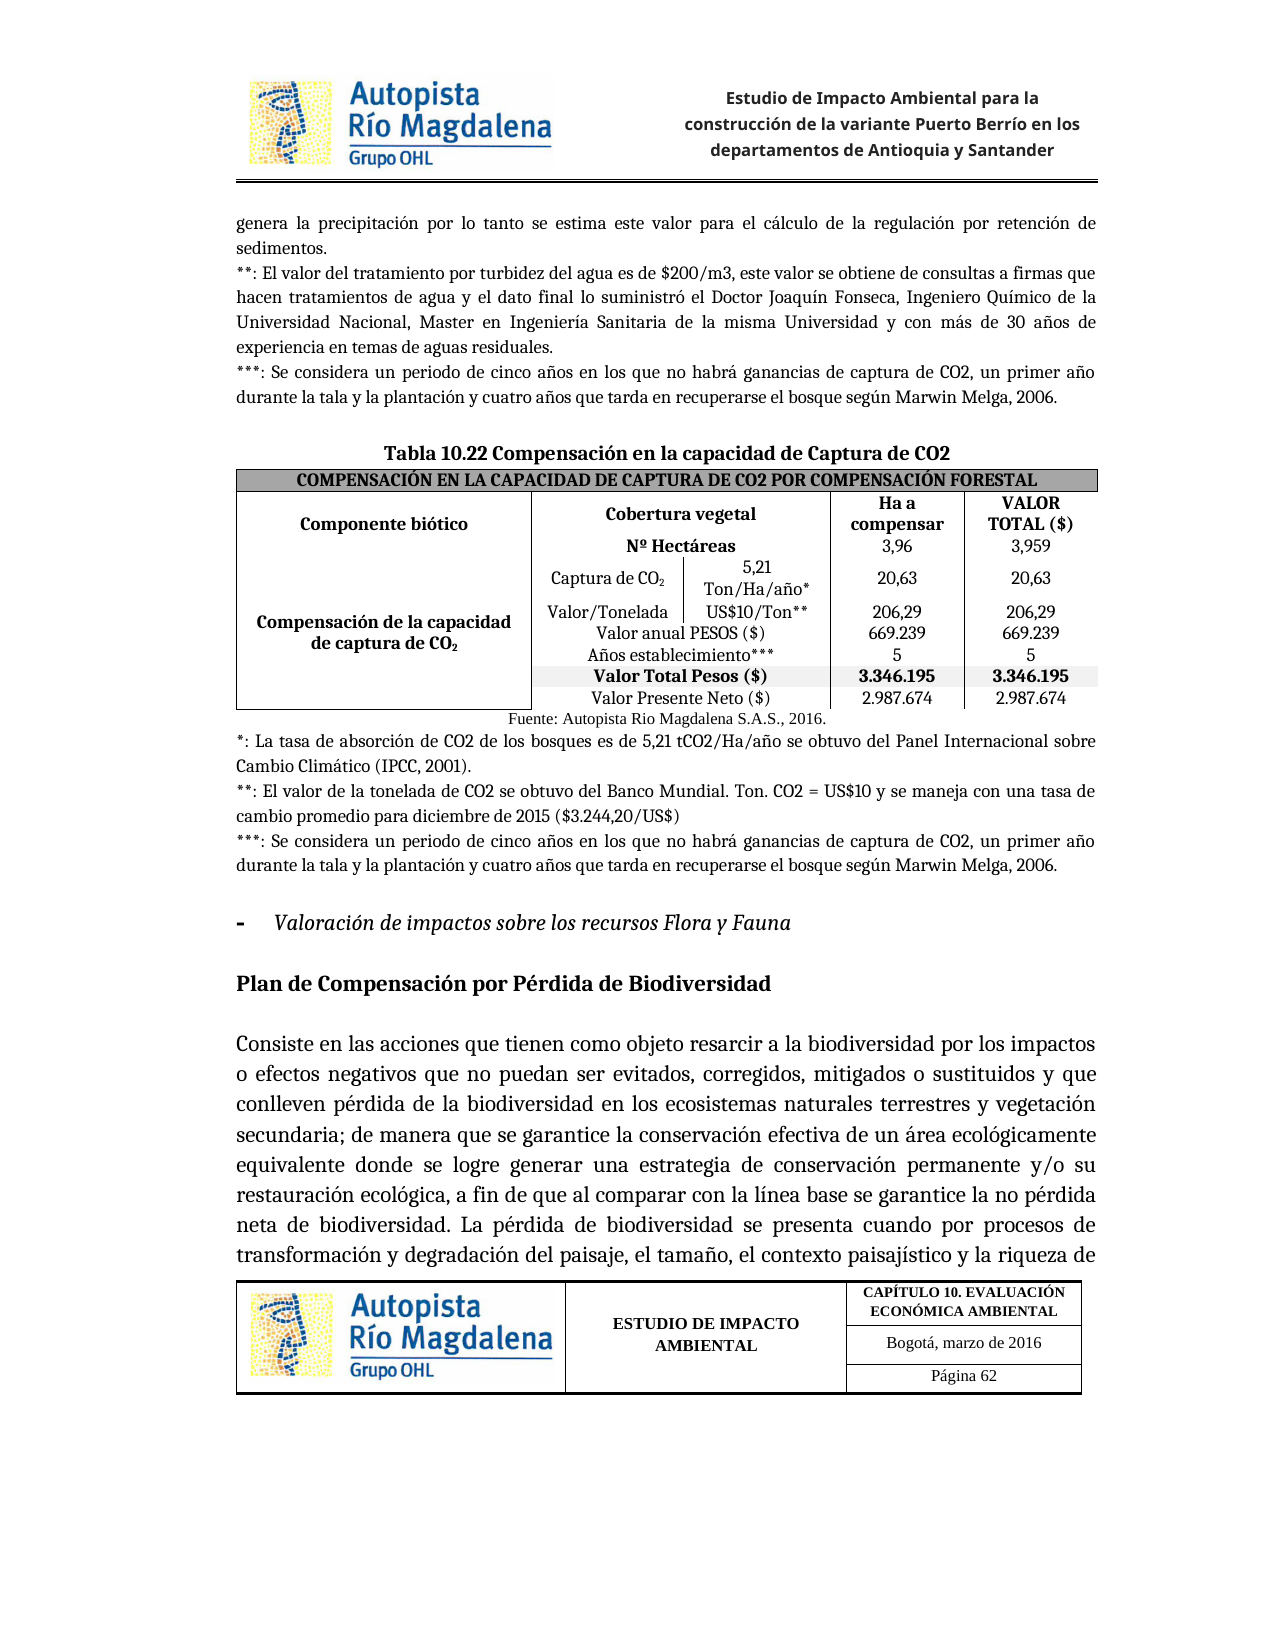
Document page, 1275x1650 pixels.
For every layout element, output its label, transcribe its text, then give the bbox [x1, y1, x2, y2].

table_cell Años establecimiento*** [532, 644, 830, 666]
text Fuente: Autopista Rio Magdalena S.A.S., 2016. [236, 709, 1098, 728]
table_cell 3.346.195 [965, 666, 1098, 687]
table_cell Compensación de la capacidad de captura de CO2 [237, 557, 531, 709]
table_cell 2.987.674 [831, 688, 964, 709]
picture [247, 73, 555, 172]
picture [248, 1285, 555, 1384]
text ***: Se considera un periodo de cinco años en los que no habrá ganancias de captura de CO2, un primer año durante la tala y la plantación y cuatro años que tarda en recuperarse el bosque según Marwin Melga, 2006. [236, 361, 1098, 408]
table_cell 669.239 [831, 623, 964, 644]
text ***: Se considera un periodo de cinco años en los que no habrá ganancias de captura de CO2, un primer año durante la tala y la plantación y cuatro años que tarda en recuperarse el bosque según Marwin Melga, 2006. [236, 830, 1098, 876]
table_cell Valor Presente Neto ($) [532, 688, 830, 709]
text **: El valor de la tonelada de CO2 se obtuvo del Banco Mundial. Ton. CO2 = US$10 y se maneja con una tasa de cambio promedio para diciembre de 2015 ($3.244,20/US$) [236, 781, 1098, 827]
table_cell US$10/Ton** [684, 600, 830, 623]
table_cell Cobertura vegetal [532, 492, 830, 535]
table_cell 3.346.195 [831, 666, 964, 687]
table_cell Valor anual PESOS ($) [532, 623, 830, 644]
table_cell Ha a compensar [831, 492, 964, 535]
table_cell 3,959 [965, 535, 1098, 557]
table_cell 206,29 [965, 600, 1098, 623]
table_cell Componente biótico [237, 492, 531, 557]
table_cell 20,63 [831, 557, 964, 600]
text Tabla 10.22 Compensación en la capacidad de Captura de CO2 [236, 441, 1098, 465]
table_cell Captura de CO2 [532, 557, 683, 600]
table_cell 5,21 Ton/Ha/año* [684, 557, 830, 600]
table_cell 3,96 [831, 535, 964, 557]
table_cell Valor Total Pesos ($) [532, 666, 830, 687]
text Plan de Compensación por Pérdida de Biodiversidad [236, 970, 1098, 997]
text **: El valor del tratamiento por turbidez del agua es de $200/m3, este valor se obtiene de consultas a firmas que hacen tratamientos de agua y el dato final lo suministró el Doctor Joaquín Fonseca, Ingeniero Químico de la Universidad Nacional, Master en Ingeniería Sanitaria de la misma Universidad y con más de 30 años de experiencia en temas de aguas residuales. [236, 262, 1098, 358]
table_cell 5 [965, 644, 1098, 666]
table_cell 206,29 [831, 600, 964, 623]
table_cell 2.987.674 [965, 688, 1098, 709]
table_cell 669.239 [965, 623, 1098, 644]
subtitle Valoración de impactos sobre los recursos Flora y Fauna [236, 910, 1098, 936]
table_cell VALOR TOTAL ($) [965, 492, 1098, 535]
text *: La tasa de absorción de CO2 de los bosques es de 5,21 tCO2/Ha/año se obtuvo del Panel Internacional sobre Cambio Climático (IPCC, 2001). [236, 731, 1098, 777]
table_cell Valor/Tonelada [532, 600, 683, 623]
table_header COMPENSACIÓN EN LA CAPACIDAD DE CAPTURA DE CO2 POR COMPENSACIÓN FORESTAL [237, 470, 1097, 491]
table_cell 5 [831, 644, 964, 666]
table_cell 20,63 [965, 557, 1098, 600]
table_cell Nº Hectáreas [532, 535, 830, 557]
